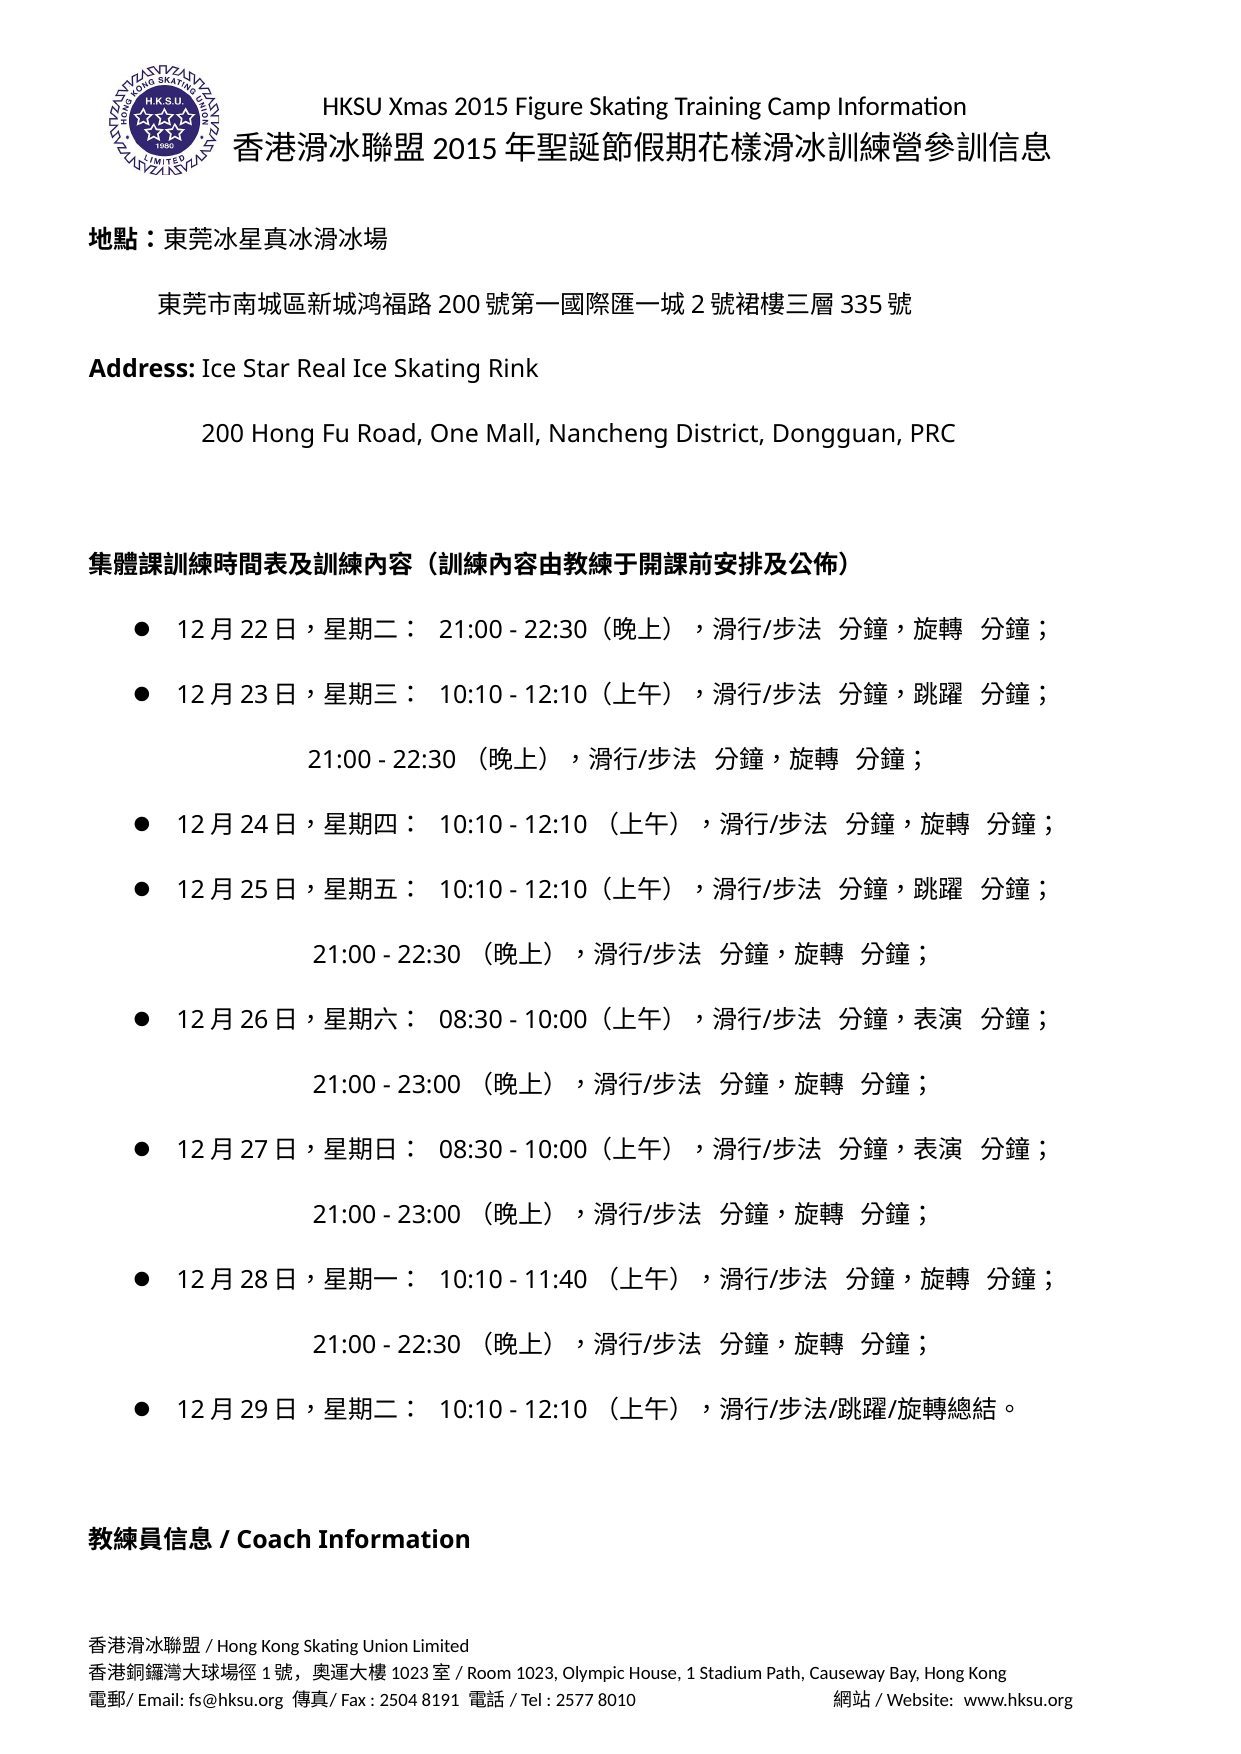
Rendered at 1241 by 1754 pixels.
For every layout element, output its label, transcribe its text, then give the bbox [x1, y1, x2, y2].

list 12月23日，星期三： 10:10 - 12:10（上午），滑行/步法 分鐘，跳躍 分鐘； 21:00 - 22:30 （晚上），滑行/步法 分鐘，旋轉 分鐘； [132, 660, 1093, 790]
list 12月25日，星期五： 10:10 - 12:10（上午），滑行/步法 分鐘，跳躍 分鐘； 21:00 - 22:30 （晚上），滑行/步法 分鐘，旋轉 分鐘； [132, 855, 1093, 985]
list 12月26日，星期六： 08:30 - 10:00（上午），滑行/步法 分鐘，表演 分鐘； 21:00 - 23:00 （晚上），滑行/步法 分鐘，旋轉 分鐘； [132, 985, 1093, 1115]
text 教練員信息 / Coach Information [89, 1505, 1093, 1570]
list 12月28日，星期一： 10:10 - 11:40 （上午），滑行/步法 分鐘，旋轉 分鐘； 21:00 - 22:30 （晚上），滑行/步法 分鐘，旋轉 分鐘； [132, 1245, 1093, 1375]
text 200 Hong Fu Road, One Mall, Nancheng District, Dongguan, PRC [89, 400, 1093, 465]
picture [108, 64, 220, 175]
text 地點：東莞冰星真冰滑冰場 [89, 205, 1093, 270]
list 12月27日，星期日： 08:30 - 10:00（上午），滑行/步法 分鐘，表演 分鐘； 21:00 - 23:00 （晚上），滑行/步法 分鐘，旋轉 分鐘； [132, 1115, 1093, 1245]
list 12月29日，星期二： 10:10 - 12:10 （上午），滑行/步法/跳躍/旋轉總結。 [132, 1375, 1093, 1440]
text 集體課訓練時間表及訓練內容（訓練內容由教練于開課前安排及公佈） [89, 530, 1093, 595]
text Address: Ice Star Real Ice Skating Rink [89, 335, 1093, 400]
text 東莞市南城區新城鸿福路200號第一國際匯一城2號裙樓三層335號 [89, 270, 1093, 335]
list 12月24日，星期四： 10:10 - 12:10 （上午），滑行/步法 分鐘，旋轉 分鐘； [132, 790, 1093, 855]
list 12月22日，星期二： 21:00 - 22:30（晚上），滑行/步法 分鐘，旋轉 分鐘； [132, 595, 1093, 660]
